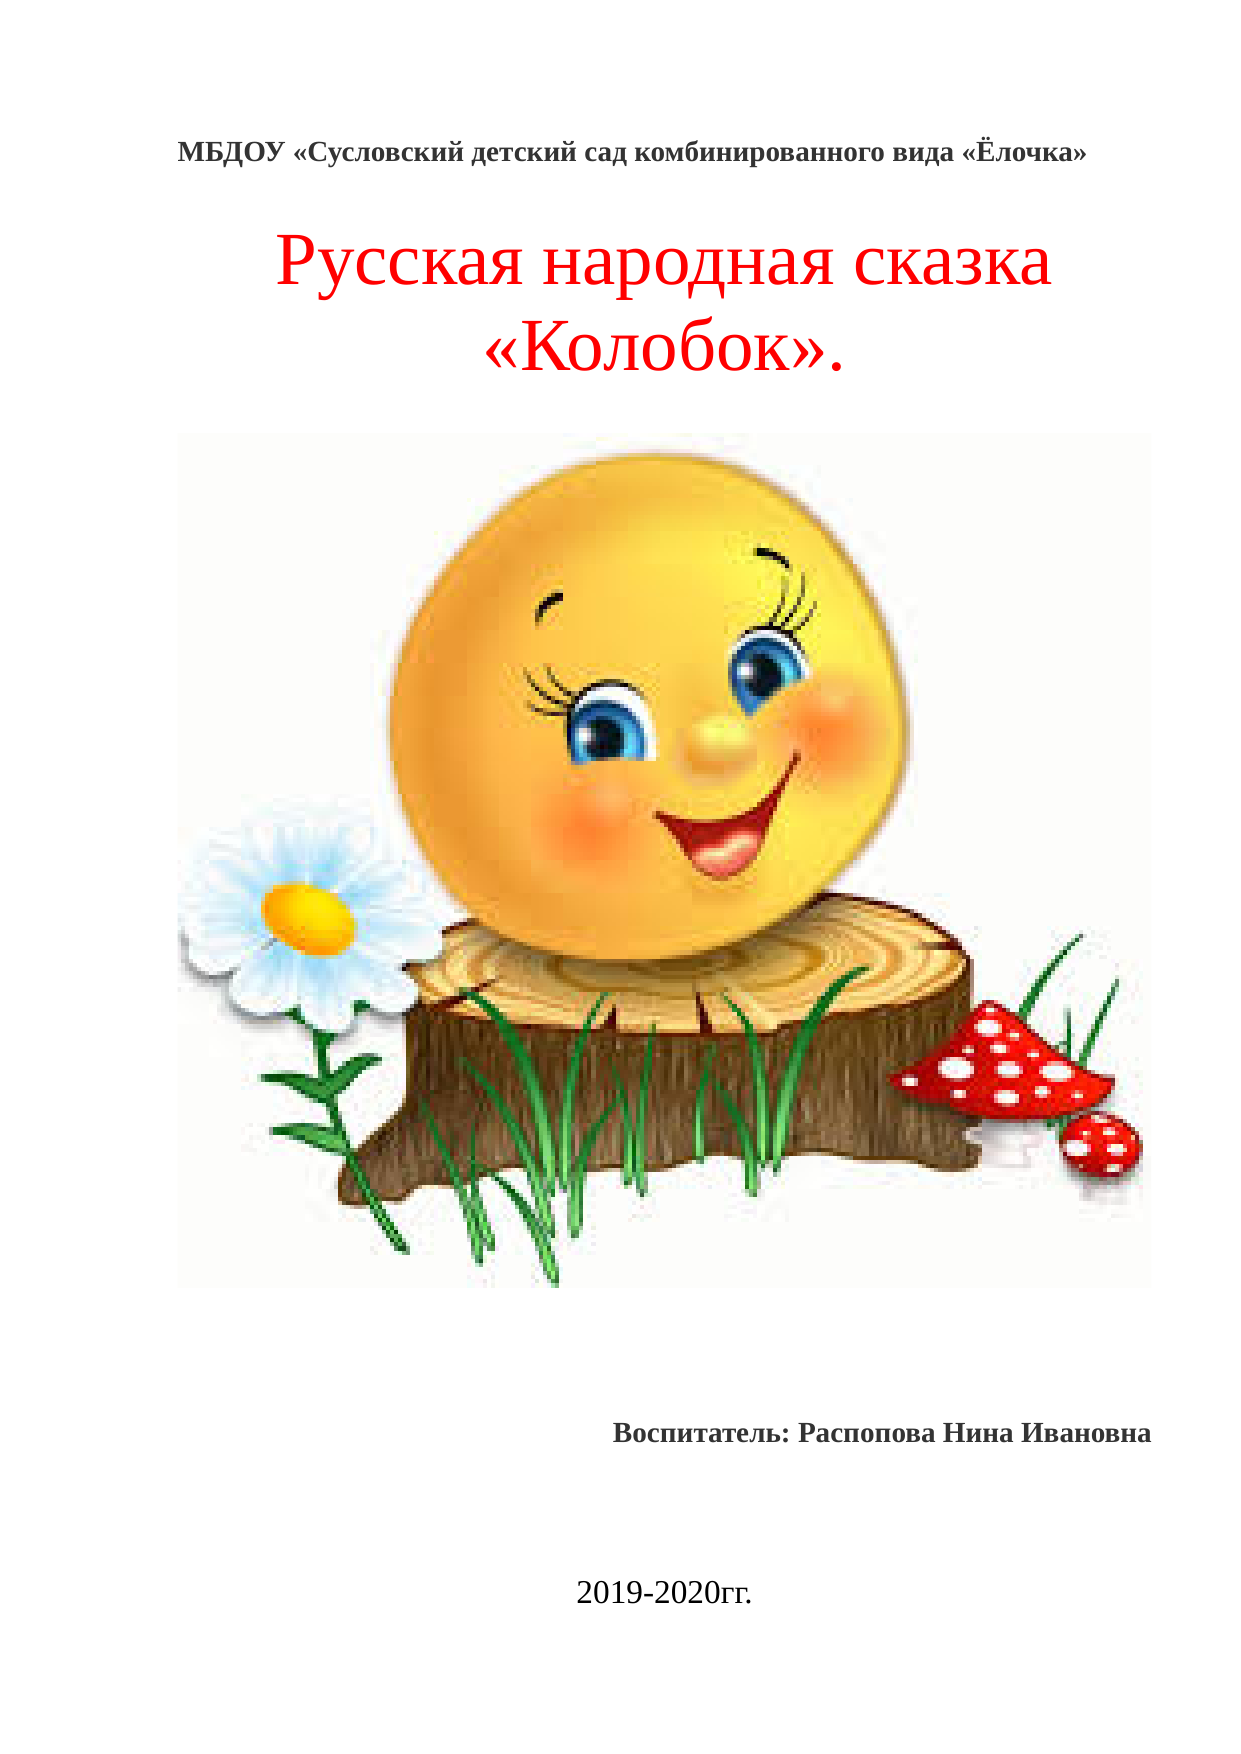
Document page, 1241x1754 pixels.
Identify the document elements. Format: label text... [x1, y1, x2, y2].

text Русская народная сказка «Колобок». [177, 214, 1152, 387]
picture [177, 433, 1152, 1288]
text МБДОУ «Сусловский детский сад комбинированного вида «Ёлочка» [177, 134, 1152, 167]
text Воспитатель: Распопова Нина Ивановна [177, 1415, 1152, 1448]
text 2019-2020гг. [177, 1572, 1152, 1611]
